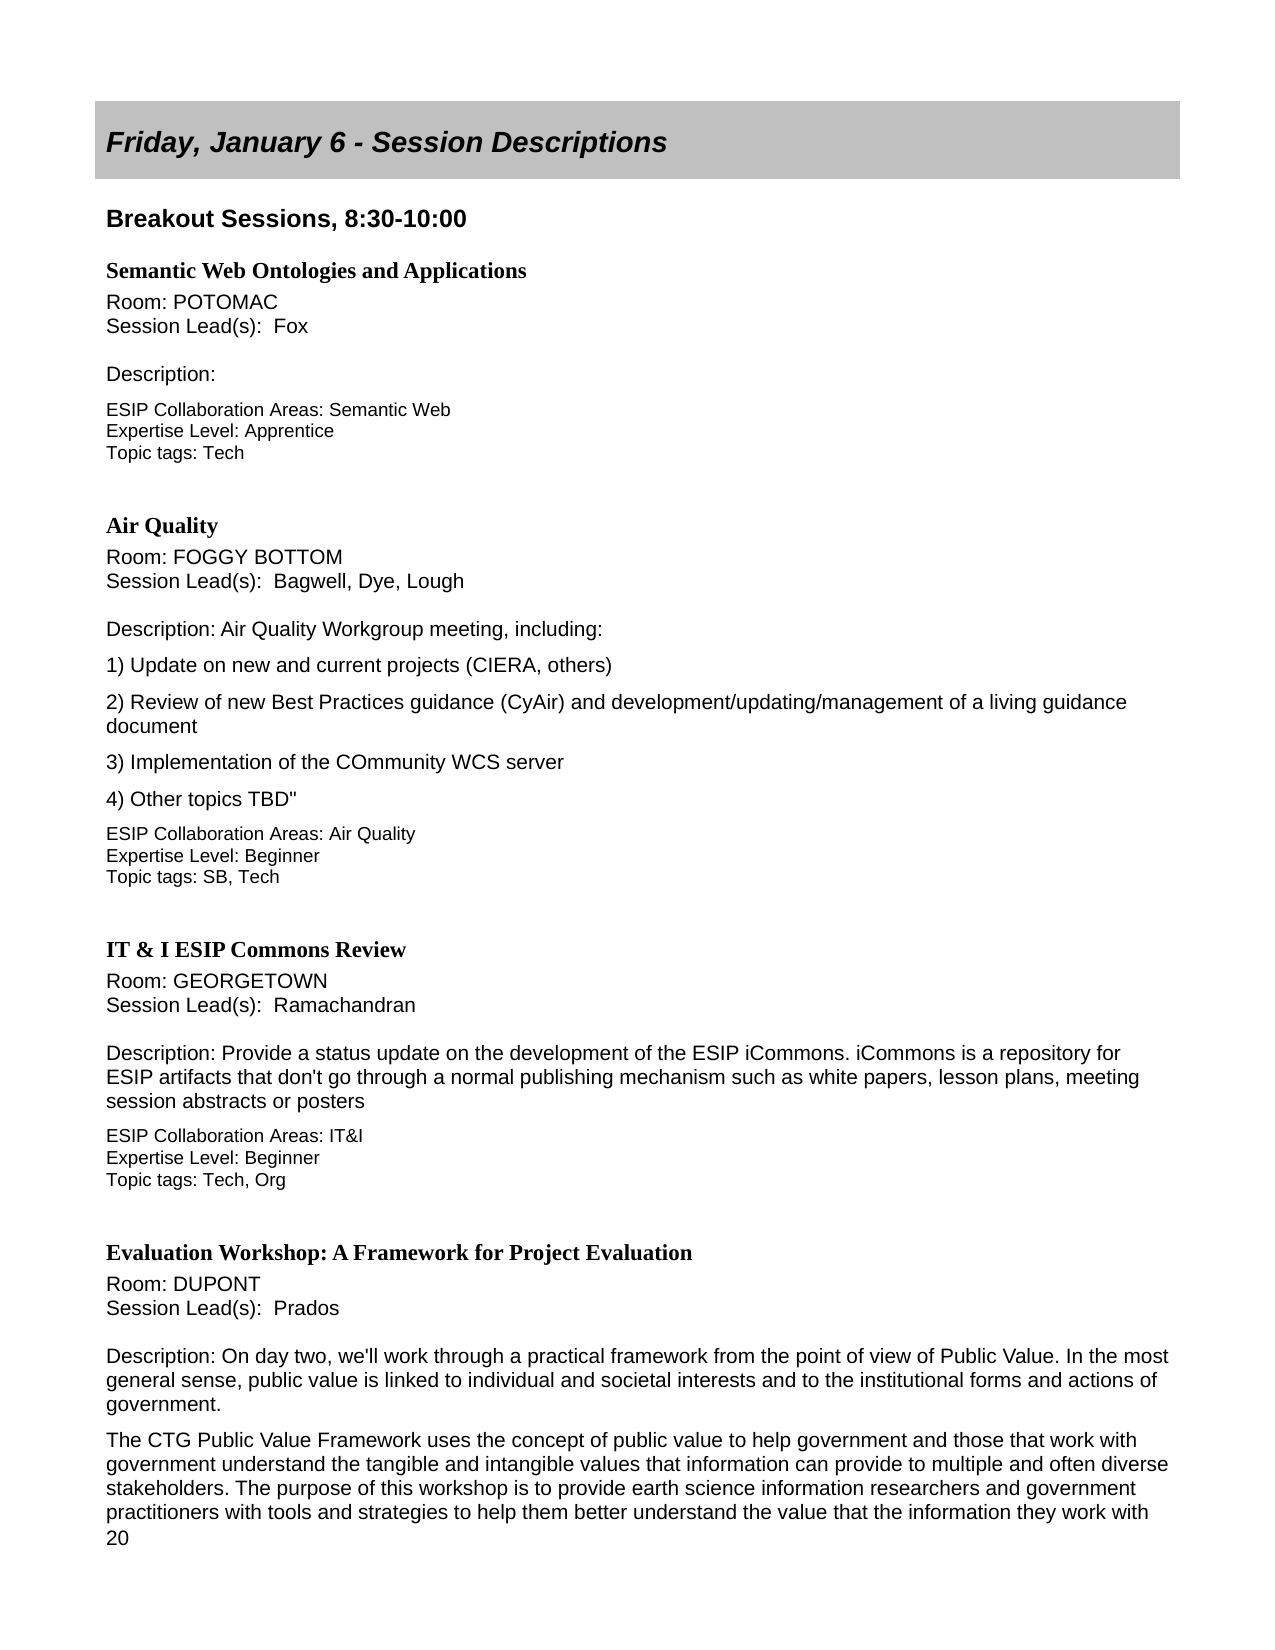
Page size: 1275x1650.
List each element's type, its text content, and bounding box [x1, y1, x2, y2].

text Room: DUPONT [106, 1272, 1174, 1296]
text Description: Air Quality Workgroup meeting, including: [106, 617, 1174, 641]
subtitle IT & I ESIP Commons Review [106, 936, 1174, 963]
text 4) Other topics TBD" [106, 786, 1174, 810]
text Description: On day two, we'll work through a practical framework from the point of view of Public Value. In the most general sense, public value is linked to individual and societal interests and to the institutional forms and actions of government. [106, 1343, 1174, 1415]
text Session Lead(s): Ramachandran [106, 993, 1174, 1017]
text Session Lead(s): Fox [106, 314, 1174, 338]
subtitle Breakout Sessions, 8:30-10:00 [106, 204, 1174, 232]
subtitle Evaluation Workshop: A Framework for Project Evaluation [106, 1239, 1174, 1265]
subtitle Air Quality [106, 512, 1174, 538]
text Description: [106, 362, 1174, 386]
text Session Lead(s): Bagwell, Dye, Lough [106, 569, 1174, 593]
text Topic tags: Tech [106, 442, 1174, 463]
subtitle Semantic Web Ontologies and Applications [106, 257, 1174, 284]
text ESIP Collaboration Areas: IT&I [106, 1125, 1174, 1147]
table_header Friday, January 6 - Session Descriptions [95, 101, 1180, 179]
text 2) Review of new Best Practices guidance (CyAir) and development/updating/management of a living guidance document [106, 689, 1174, 737]
text Expertise Level: Beginner [106, 1147, 1174, 1168]
text Room: POTOMAC [106, 290, 1174, 314]
text Expertise Level: Beginner [106, 844, 1174, 866]
text Description: Provide a status update on the development of the ESIP iCommons. iCommons is a repository for ESIP artifacts that don't go through a normal publishing mechanism such as white papers, lesson plans, meeting session abstracts or posters [106, 1041, 1174, 1113]
text 1) Update on new and current projects (CIERA, others) [106, 653, 1174, 677]
text Room: GEORGETOWN [106, 969, 1174, 993]
text Expertise Level: Apprentice [106, 420, 1174, 442]
text Room: FOGGY BOTTOM [106, 545, 1174, 569]
text Topic tags: Tech, Org [106, 1168, 1174, 1190]
text Topic tags: SB, Tech [106, 866, 1174, 887]
text Session Lead(s): Prados [106, 1296, 1174, 1319]
text ESIP Collaboration Areas: Air Quality [106, 823, 1174, 844]
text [106, 1428, 1174, 1524]
text ESIP Collaboration Areas: Semantic Web [106, 398, 1174, 420]
text 3) Implementation of the COmmunity WCS server [106, 750, 1174, 774]
